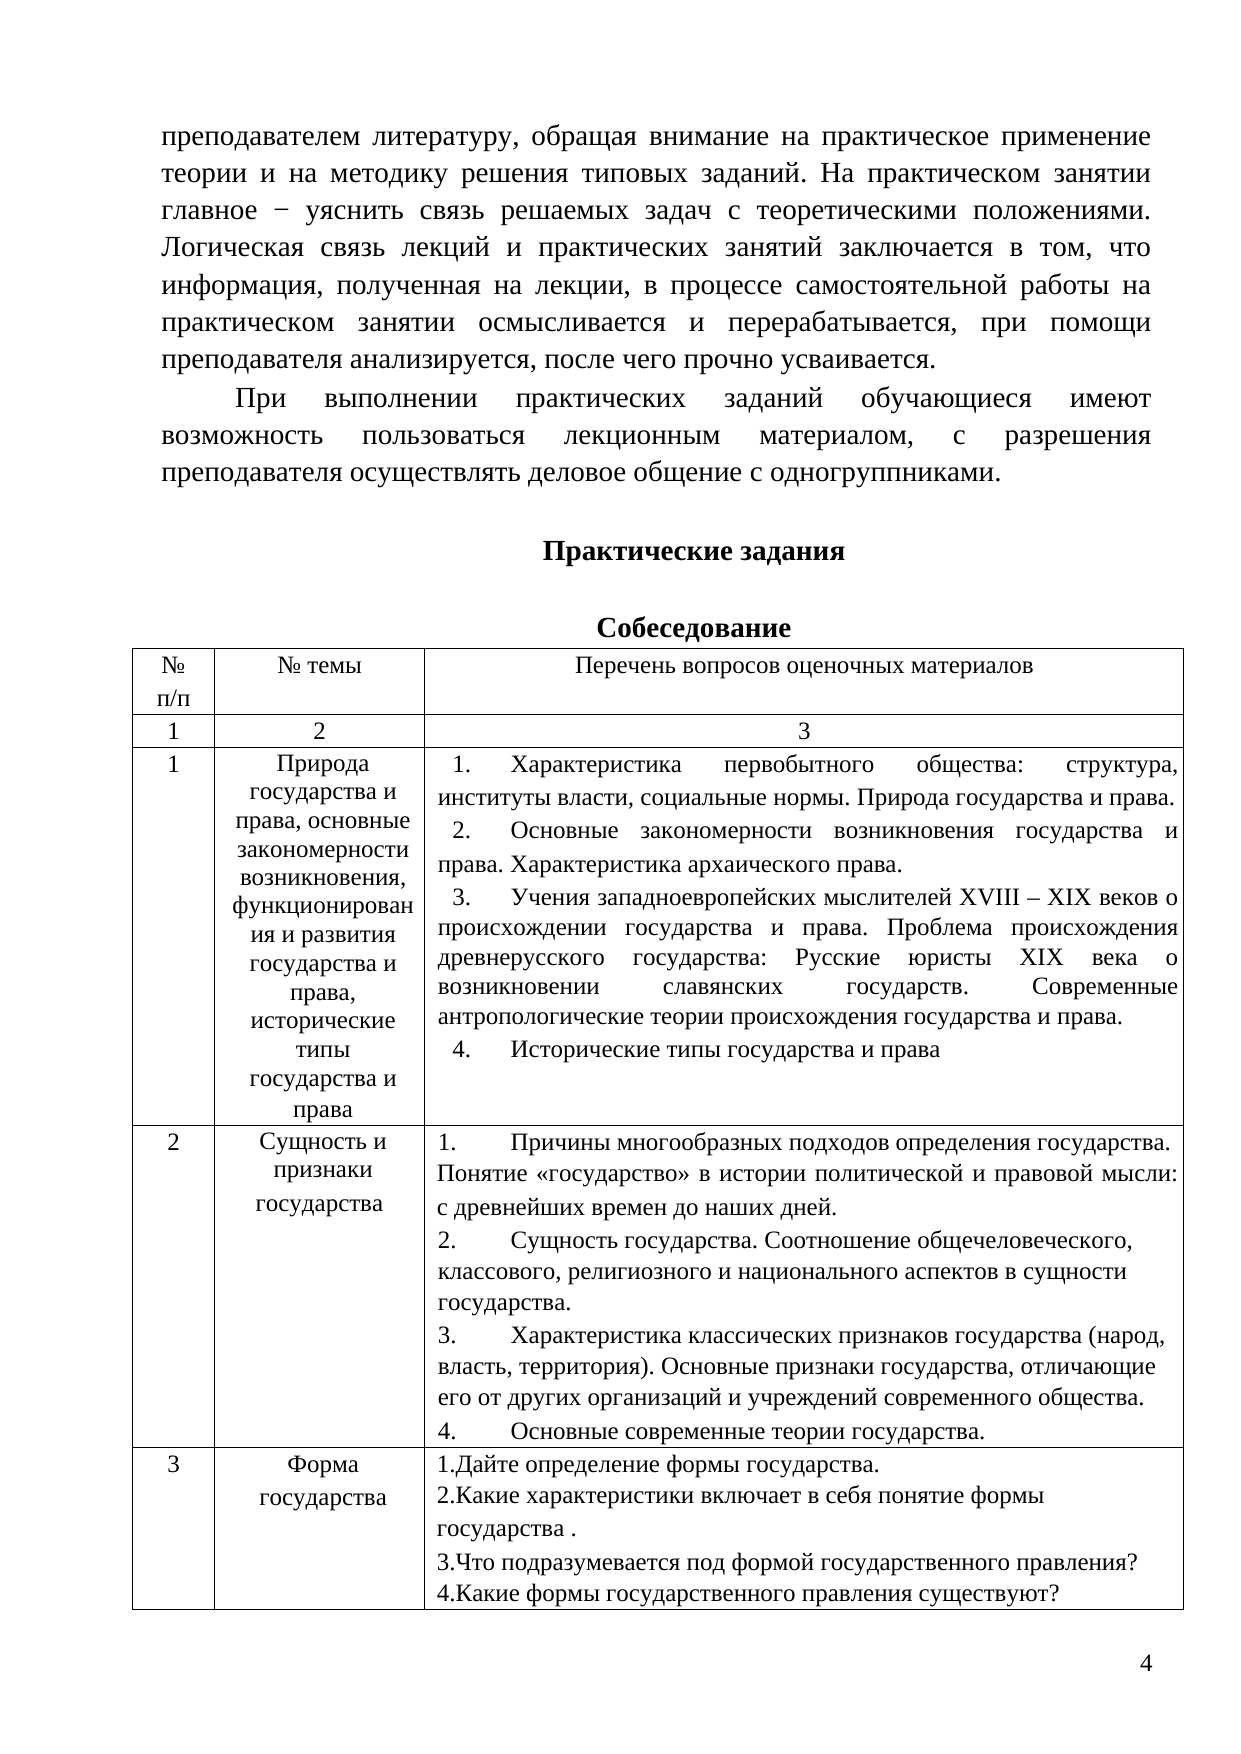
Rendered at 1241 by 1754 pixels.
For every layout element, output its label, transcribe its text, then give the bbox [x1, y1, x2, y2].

table_cell 1.Дайте определение формы государства. 2.Какие характеристики включает в себя понятие формы государства . 3.Что подразумевается под формой государственного правления? 4.Какие формы государственного правления существуют? [425, 1448, 1183, 1609]
subtitle Собеседование [235, 610, 1152, 644]
table_header Перечень вопросов оценочных материалов [425, 649, 1183, 714]
table_cell 1 [133, 715, 214, 747]
table_cell Природа государства и права, основные закономерности возникновения, функционирован ия и развития государства и права, исторические типы государства и права [215, 748, 424, 1125]
table_cell Форма государства [215, 1448, 424, 1609]
table_cell 3 [425, 715, 1183, 747]
table_header № темы [215, 649, 424, 714]
table_cell 2 [215, 715, 424, 747]
table_cell Сущность и признаки государства [215, 1126, 424, 1447]
text Практические задания [235, 533, 1152, 566]
table_header № п/п [133, 649, 214, 714]
text При выполнении практических заданий обучающиеся имеют возможность пользоваться лекционным материалом, с разрешения преподавателя осуществлять деловое общение с одногруппниками. [161, 380, 1152, 488]
table_cell 2 [133, 1126, 214, 1447]
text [161, 118, 1152, 375]
table_cell 3 [133, 1448, 214, 1609]
table_cell Характеристика первобытного общества: структура, институты власти, социальные нормы. Природа государства и права. Основные закономерности возникновения государства и права. Характеристика архаического права. Учения западноевропейских мыслителей XVIII – XIX веков о происхождении государства и права. Проблема происхождения древнерусского государства: Русские юристы XIX века о возникновении славянских государств. Современные антропологические теории происхождения государства и права. Исторические типы государства и права [425, 748, 1183, 1125]
table_cell 1 [133, 748, 214, 1125]
table_cell Причины многообразных подходов определения государства. Понятие «государство» в истории политической и правовой мысли: с древнейших времен до наших дней. Сущность государства. Соотношение общечеловеческого, классового, религиозного и национального аспектов в сущности государства. Характеристика классических признаков государства (народ, власть, территория). Основные признаки государства, отличающие его от других организаций и учреждений современного общества. Основные современные теории государства. [425, 1126, 1183, 1447]
